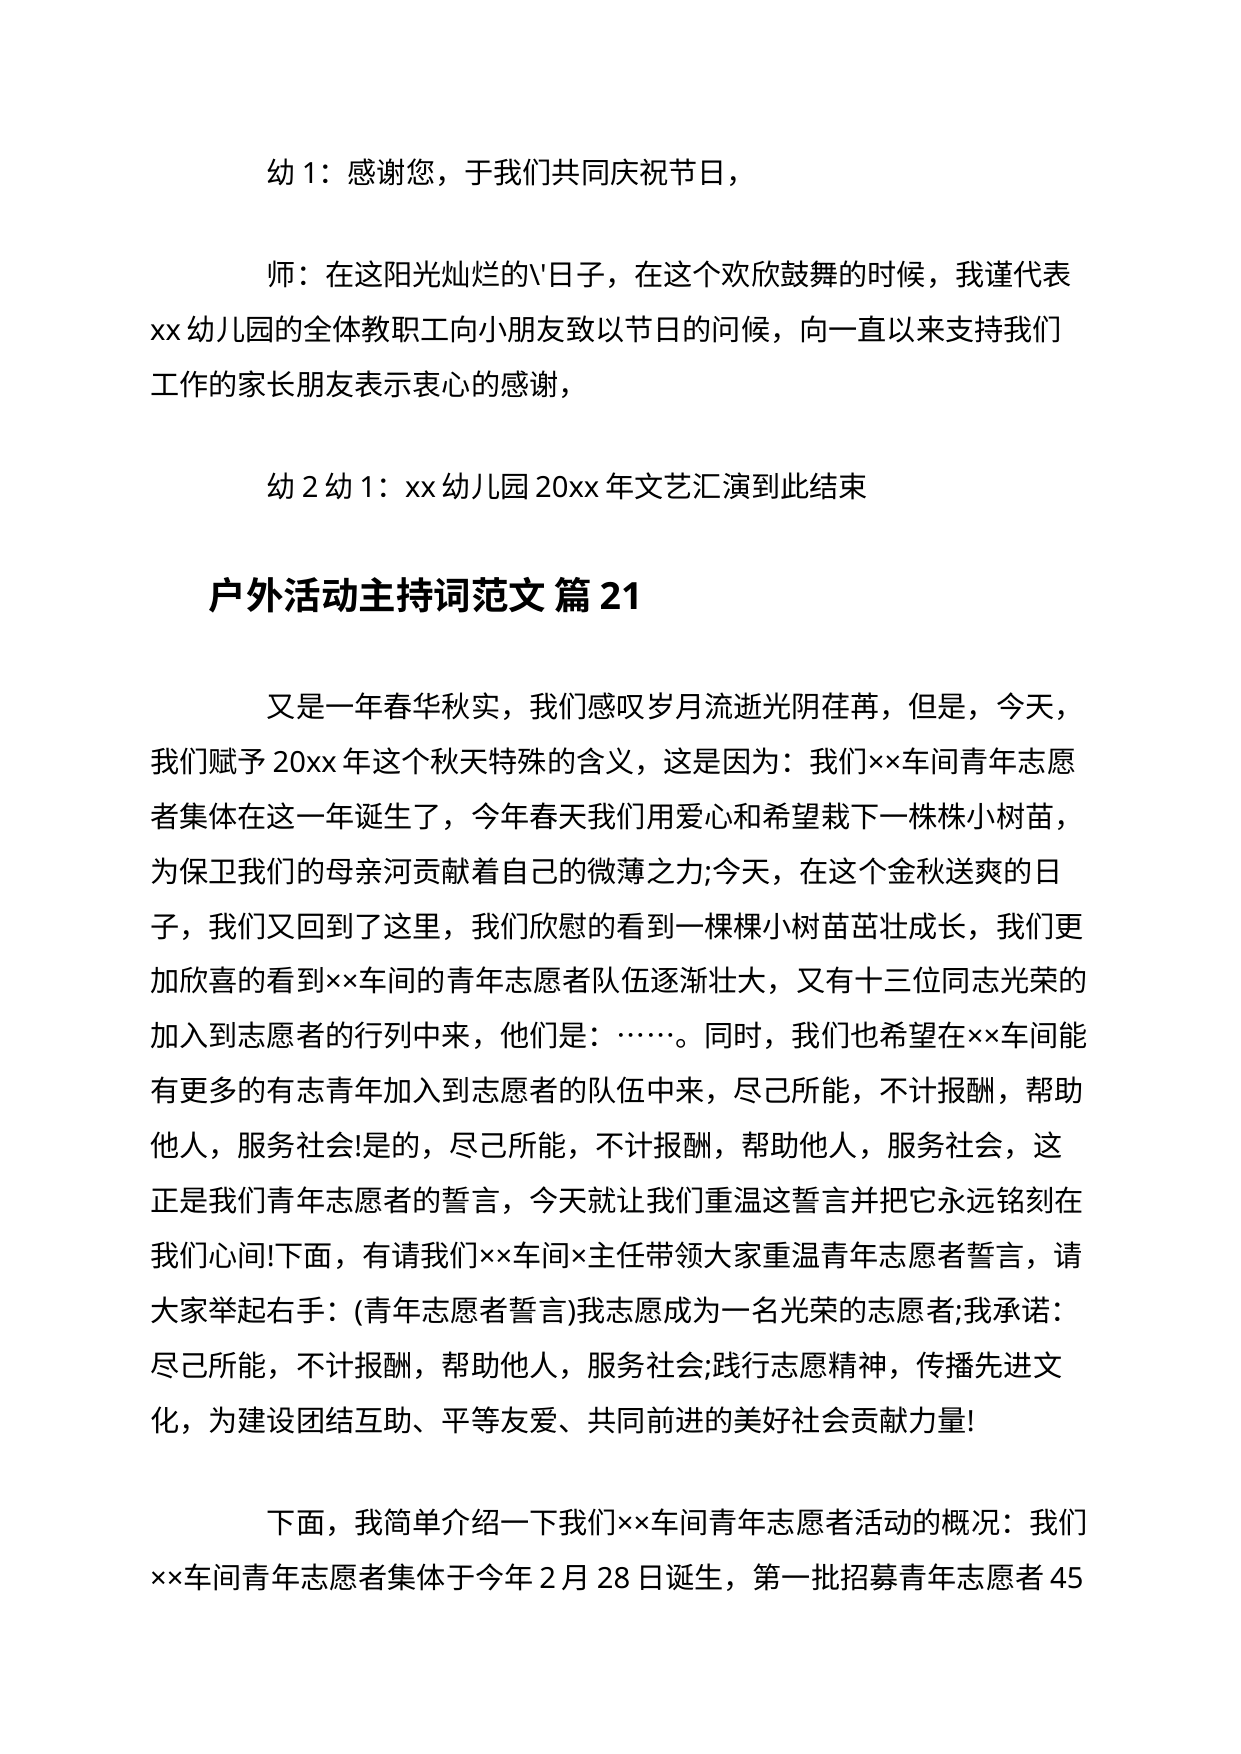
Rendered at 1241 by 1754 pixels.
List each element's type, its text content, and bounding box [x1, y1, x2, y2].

text 幼1：感谢您，于我们共同庆祝节日， [150, 150, 1090, 192]
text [150, 1500, 1090, 1597]
text 户外活动主持词范文 篇21 [150, 566, 1090, 620]
text 师：在这阳光灿烂的\'日子，在这个欢欣鼓舞的时候，我谨代表xx幼儿园的全体教职工向小朋友致以节日的问候，向一直以来支持我们工作的家长朋友表示衷心的感谢， [150, 252, 1090, 404]
text 又是一年春华秋实，我们感叹岁月流逝光阴荏苒，但是，今天，我们赋予20xx年这个秋天特殊的含义，这是因为：我们××车间青年志愿者集体在这一年诞生了，今年春天我们用爱心和希望栽下一株株小树苗，为保卫我们的母亲河贡献着自己的微薄之力;今天，在这个金秋送爽的日子，我们又回到了这里，我们欣慰的看到一棵棵小树苗茁壮成长，我们更加欣喜的看到××车间的青年志愿者队伍逐渐壮大，又有十三位同志光荣的加入到志愿者的行列中来，他们是：……。同时，我们也希望在××车间能有更多的有志青年加入到志愿者的队伍中来，尽己所能，不计报酬，帮助他人，服务社会!是的，尽己所能，不计报酬，帮助他人，服务社会，这正是我们青年志愿者的誓言，今天就让我们重温这誓言并把它永远铭刻在我们心间!下面，有请我们××车间×主任带领大家重温青年志愿者誓言，请大家举起右手：(青年志愿者誓言)我志愿成为一名光荣的志愿者;我承诺：尽己所能，不计报酬，帮助他人，服务社会;践行志愿精神，传播先进文化，为建设团结互助、平等友爱、共同前进的美好社会贡献力量! [150, 683, 1090, 1440]
text 幼2幼1：xx幼儿园20xx年文艺汇演到此结束 [150, 464, 1090, 506]
